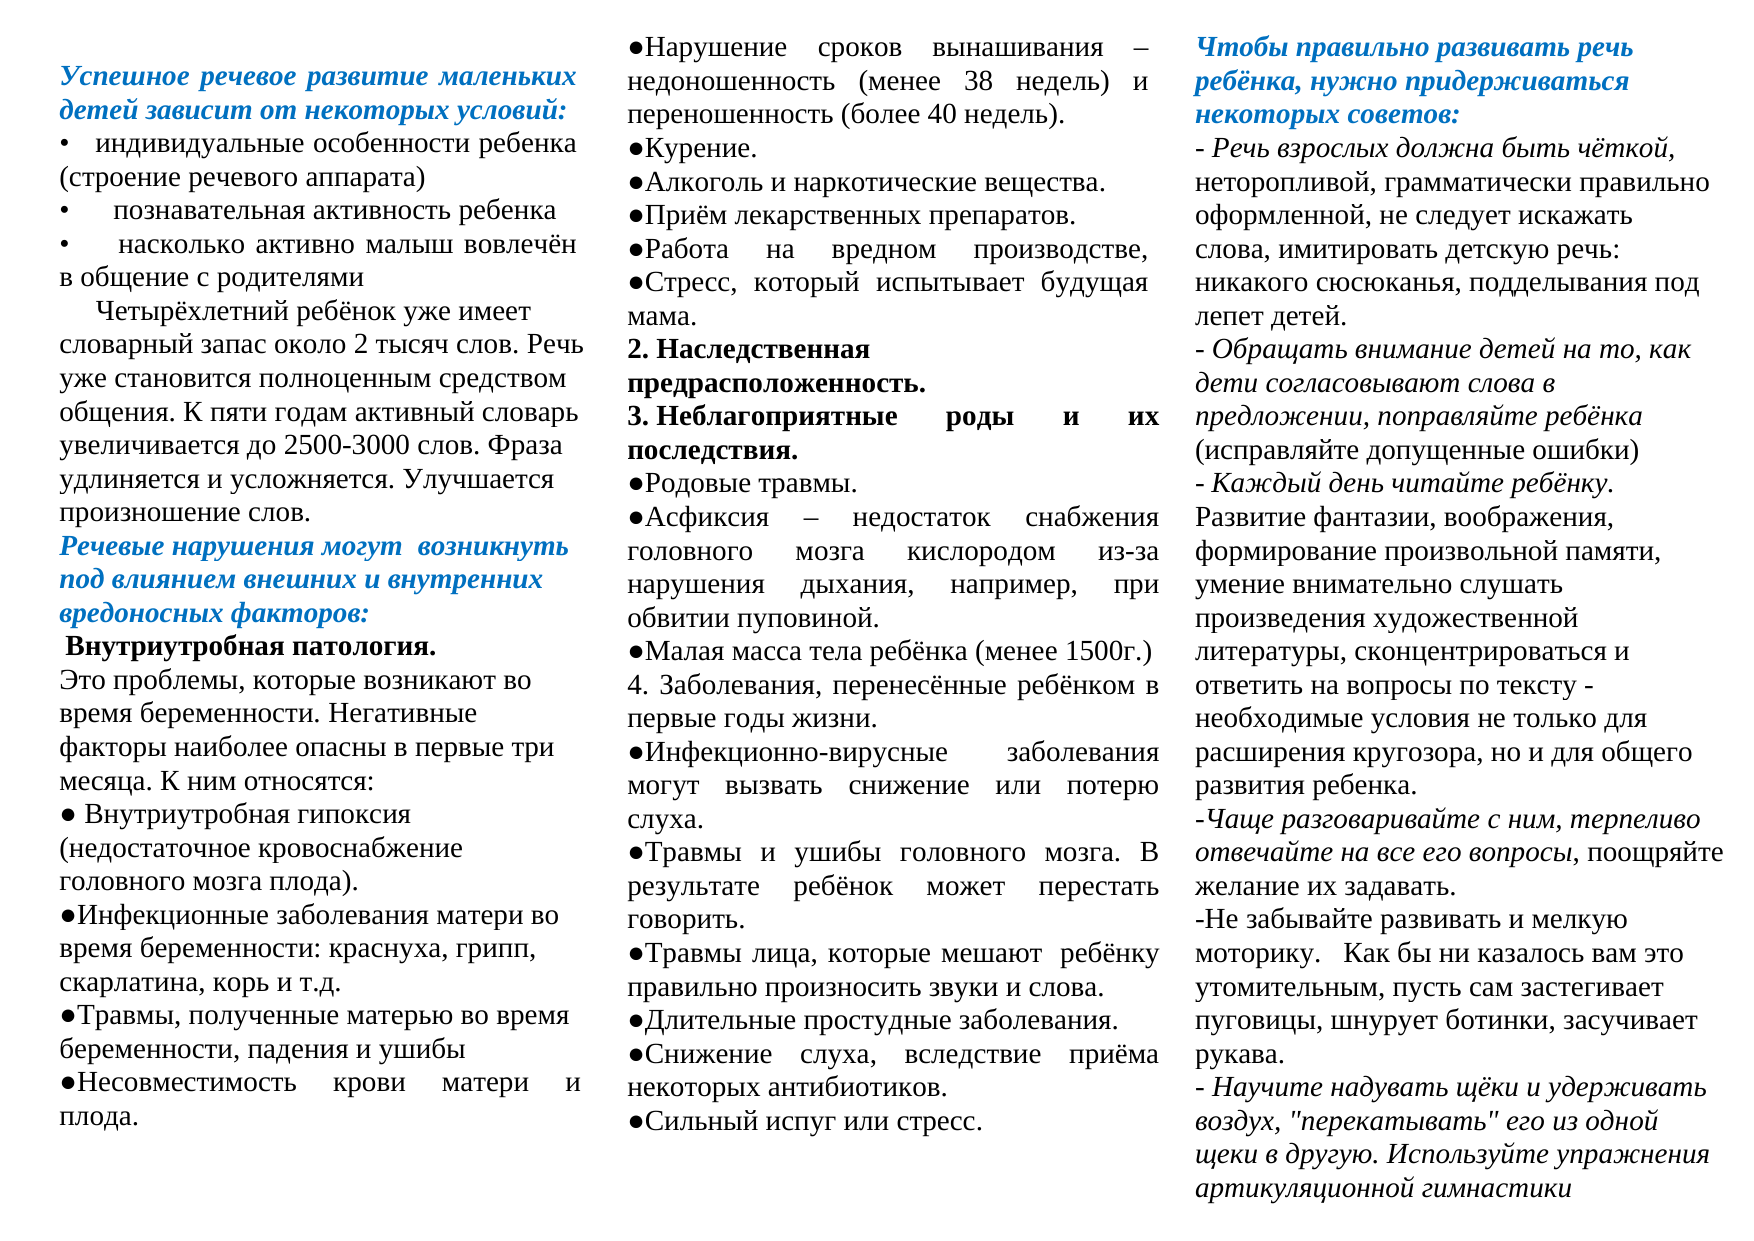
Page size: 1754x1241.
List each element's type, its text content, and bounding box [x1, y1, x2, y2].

text ●Несовместимость крови матери и плода. [59, 1064, 581, 1132]
text • индивидуальные особенности ребенка (строение речевого аппарата) [59, 125, 577, 192]
text ●Алкоголь и наркотические вещества. [627, 164, 1149, 197]
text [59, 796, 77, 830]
text • насколько активно малыш вовлечён в общение с родителями [59, 226, 577, 293]
text Чтобы правильно развивать речь ребёнка, нужно придерживаться некоторых советов: [1195, 29, 1713, 130]
text ●Курение. [627, 130, 1149, 164]
text Речевые нарушения могут возникнуть под влиянием внешних и внутренних вредоносных факторов: [370, 528, 592, 628]
text - Обращать внимание детей на то, как дети согласовывают слова в предложении, поправляйте ребёнка (исправляйте допущенные ошибки) [1195, 331, 1713, 466]
text ●Травмы и ушибы головного мозга. В результате ребёнок может перестать говорить. [627, 834, 1159, 935]
text 4. Заболевания, перенесённые ребёнком в первые годы жизни. [627, 667, 1159, 734]
text ●Нарушение сроков вынашивания – недоношенность (менее 38 недель) и переношенность (более 40 недель). [627, 29, 1149, 130]
text ●Травмы, полученные матерью во время беременности, падения и ушибы [59, 997, 581, 1064]
text ●Сильный испуг или стресс. [627, 1103, 1159, 1136]
text 1. Внутриутробная патология. [0, 628, 592, 662]
text Это проблемы, которые возникают во время беременности. Негативные факторы наиболее опасны в первые три месяца. К ним относятся: [59, 662, 581, 796]
text ●Инфекционно-вирусные заболевания могут вызвать снижение или потерю слуха. [627, 734, 1159, 834]
text ●Снижение слуха, вследствие приёма некоторых антибиотиков. [627, 1036, 1159, 1103]
text - Научите надувать щёки и удерживать воздух, "перекатывать" его из одной щеки в другую. Используйте упражнения артикуляционной гимнастики [1195, 1069, 1728, 1203]
text пуговицы, шнурует ботинки, засучивает рукава. [1285, 1002, 1728, 1069]
text -Чаще разговаривайте с ним, терпеливо отвечайте на все его вопросы, поощряйте желание их задавать. [1195, 801, 1728, 902]
text Речевые нарушения могут возникнуть под влиянием внешних и внутренних вредоносных факторов: [59, 528, 418, 561]
text ●Асфиксия – недостаток снабжения головного мозга кислородом из-за нарушения дыхания, например, при обвитии пуповиной. [627, 499, 1159, 633]
text 3. Неблагоприятные роды и их последствия. [627, 398, 1159, 466]
text -Не забывайте развивать и мелкую моторику. Как бы ни казалось вам это утомительным, пусть сам застегивает [1628, 902, 1728, 1002]
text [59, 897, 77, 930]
text - Каждый день читайте ребёнку. Развитие фантазии, воображения, формирование произвольной памяти, умение внимательно слушать произведения художественной литературы, сконцентрироваться и ответить на вопросы по тексту - необходимые условия не только для расширения кругозора, но и для общего развития ребенка. [1195, 466, 1728, 801]
text ●Малая масса тела ребёнка (менее 1500г.) [627, 633, 1159, 667]
text • познавательная активность ребенка [59, 192, 577, 226]
text ●Длительные простудные заболевания. [627, 1002, 1159, 1036]
text ● Внутриутробная гипоксия (недостаточное кровоснабжение головного мозга плода). [359, 796, 581, 897]
text 2. Наследственная предрасположенность. [870, 331, 1159, 398]
text ●Травмы лица, которые мешают ребёнку правильно произносить звуки и слова. [627, 935, 1159, 1002]
text Четырёхлетний ребёнок уже имеет словарный запас около 2 тысяч слов. Речь уже становится полноценным средством общения. К пяти годам активный словарь увеличивается до 2500-3000 слов. Фраза удлиняется и усложняется. Улучшается произношение слов. [59, 293, 592, 528]
text ●Работа на вредном производстве, ●Стресс, который испытывает будущая мама. [627, 231, 1149, 331]
text ●Родовые травмы. [627, 466, 1159, 499]
text - Речь взрослых должна быть чёткой, неторопливой, грамматически правильно оформленной, не следует искажать слова, имитировать детскую речь: никакого сюсюканья, подделывания под лепет детей. [1195, 130, 1713, 331]
text Успешное речевое развитие маленьких детей зависит от некоторых условий: [59, 58, 577, 125]
text ●Приём лекарственных препаратов. [627, 197, 1149, 231]
text ●Инфекционные заболевания матери во время беременности: краснуха, грипп, скарлатина, корь и т.д. [342, 897, 581, 997]
